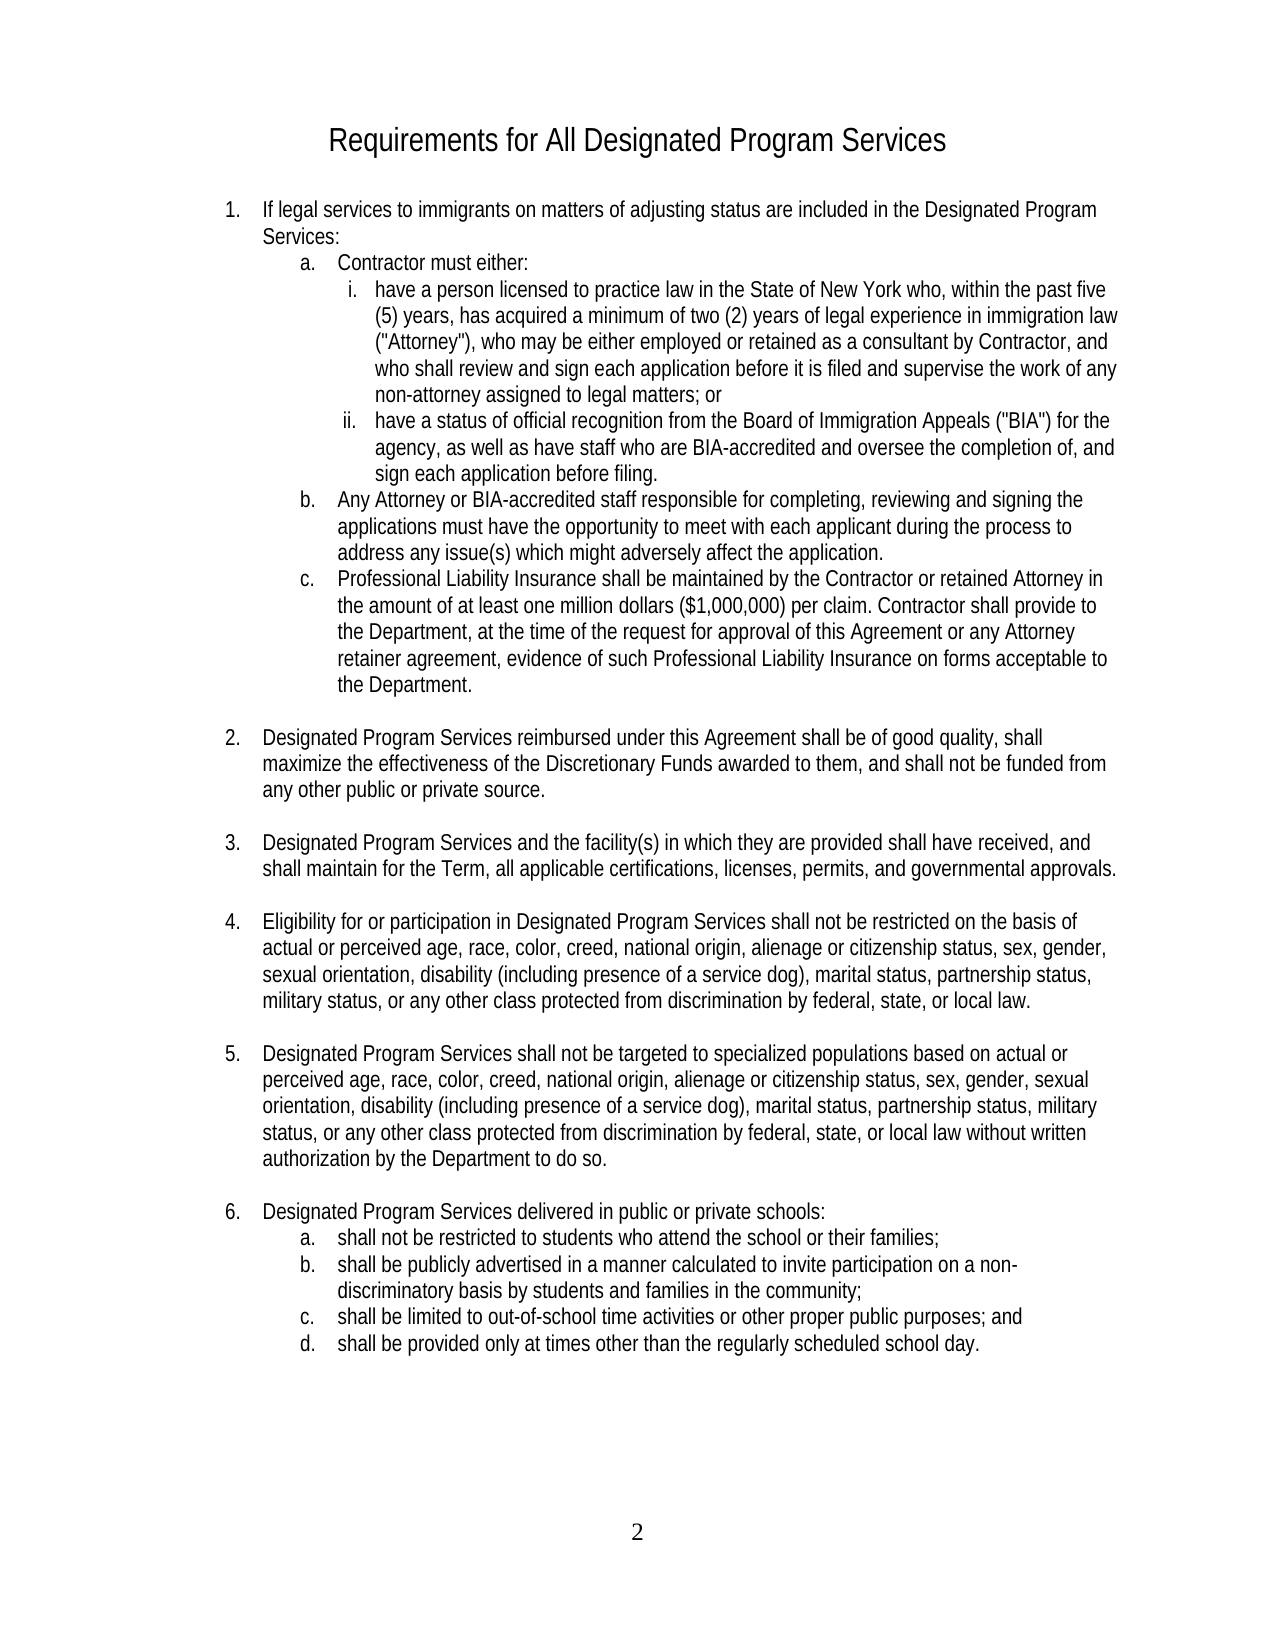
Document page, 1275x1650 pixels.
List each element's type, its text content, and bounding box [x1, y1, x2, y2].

list Designated Program Services shall not be targeted to specialized populations based on actual or perceived age, race, color, creed, national origin, alienage or citizenship status, sex, gender, sexual orientation, disability (including presence of a service dog), marital status, partnership status, military status, or any other class protected from discrimination by federal, state, or local law without written authorization by the Department to do so. [225, 1040, 1124, 1172]
list Designated Program Services delivered in public or private schools: [225, 1198, 1124, 1224]
list Eligibility for or participation in Designated Program Services shall not be restricted on the basis of actual or perceived age, race, color, creed, national origin, alienage or citizenship status, sex, gender, sexual orientation, disability (including presence of a service dog), marital status, partnership status, military status, or any other class protected from discrimination by federal, state, or local law. [225, 908, 1124, 1013]
list shall be limited to out-of-school time activities or other proper public purposes; and [300, 1303, 1124, 1330]
text ii. have a status of official recognition from the Board of Immigration Appeals ("BIA") for the agency, as well as have staff who are BIA-accredited and oversee the completion of, and sign each application before filing. [337, 407, 1124, 486]
list If legal services to immigrants on matters of adjusting status are included in the Designated Program Services: [225, 196, 1124, 249]
list shall be provided only at times other than the regularly scheduled school day. [300, 1330, 1124, 1356]
list Contractor must either: [300, 249, 1124, 276]
list Designated Program Services reimbursed under this Agreement shall be of good quality, shall maximize the effectiveness of the Discretionary Funds awarded to them, and shall not be funded from any other public or private source. [225, 723, 1124, 803]
text Requirements for All Designated Program Services [150, 120, 1125, 158]
list shall not be restricted to students who attend the school or their families; [300, 1224, 1124, 1251]
list Designated Program Services and the facility(s) in which they are provided shall have received, and shall maintain for the Term, all applicable certifications, licenses, permits, and governmental approvals. [225, 829, 1124, 882]
list shall be publicly advertised in a manner calculated to invite participation on a non-discriminatory basis by students and families in the community; [300, 1251, 1124, 1303]
list Any Attorney or BIA-accredited staff responsible for completing, reviewing and signing the applications must have the opportunity to meet with each applicant during the process to address any issue(s) which might adversely affect the application. [300, 486, 1124, 565]
text i. have a person licensed to practice law in the State of New York who, within the past five (5) years, has acquired a minimum of two (2) years of legal experience in immigration law ("Attorney"), who may be either employed or retained as a consultant by Contractor, and who shall review and sign each application before it is filed and supervise the work of any non-attorney assigned to legal matters; or [337, 276, 1124, 407]
list Professional Liability Insurance shall be maintained by the Contractor or retained Attorney in the amount of at least one million dollars ($1,000,000) per claim. Contractor shall provide to the Department, at the time of the request for approval of this Agreement or any Attorney retainer agreement, evidence of such Professional Liability Insurance on forms acceptable to the Department. [300, 565, 1124, 697]
